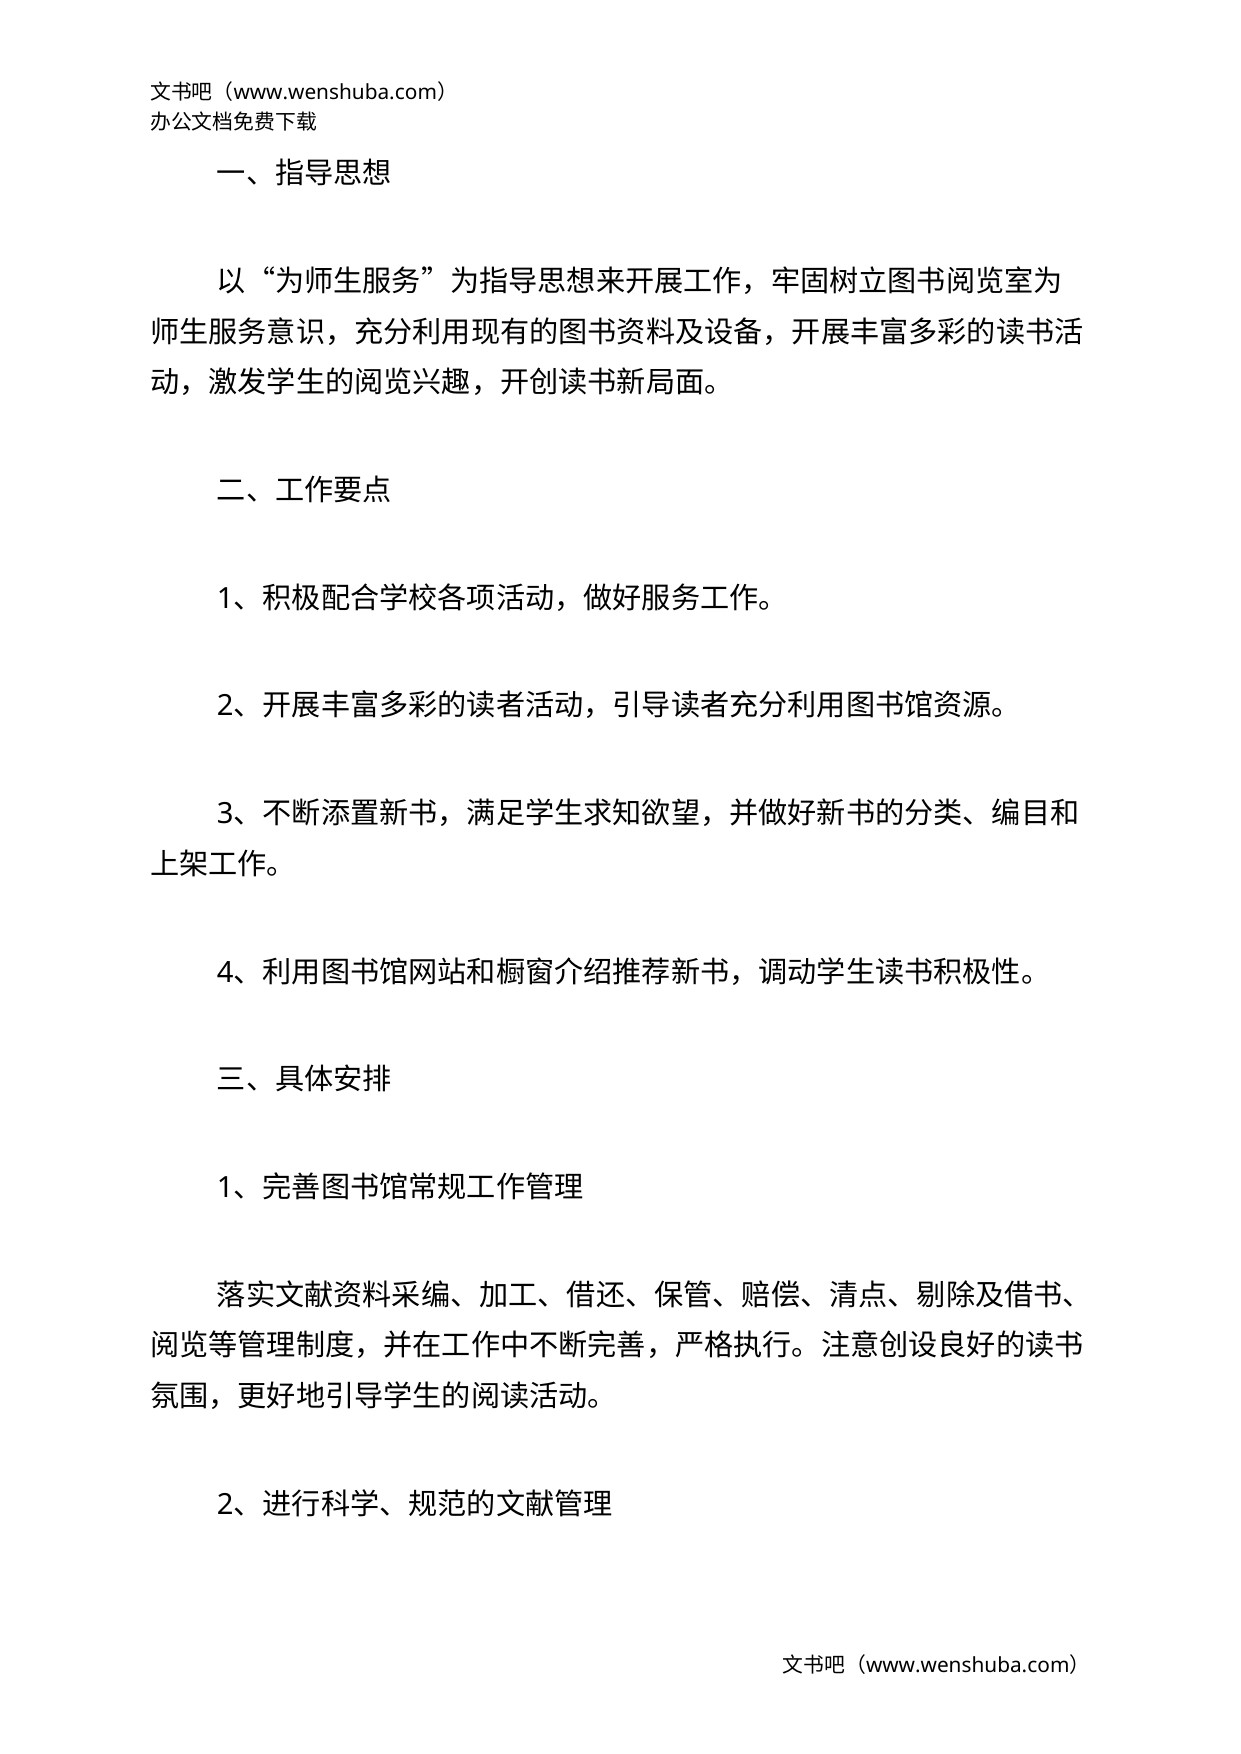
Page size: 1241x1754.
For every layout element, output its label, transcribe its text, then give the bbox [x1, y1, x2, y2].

text 落实文献资料采编、加工、借还、保管、赔偿、清点、剔除及借书、阅览等管理制度，并在工作中不断完善，严格执行。注意创设良好的读书氛围，更好地引导学生的阅读活动。 [150, 1271, 1090, 1415]
text 以“为师生服务”为指导思想来开展工作，牢固树立图书阅览室为师生服务意识，充分利用现有的图书资料及设备，开展丰富多彩的读书活动，激发学生的阅览兴趣，开创读书新局面。 [150, 258, 1090, 401]
text 2、进行科学、规范的文献管理 [150, 1480, 1090, 1523]
text 二、工作要点 [150, 467, 1090, 509]
text 三、具体安排 [150, 1056, 1090, 1098]
text 3、不断添置新书，满足学生求知欲望，并做好新书的分类、编目和上架工作。 [150, 790, 1090, 883]
text 2、开展丰富多彩的读者活动，引导读者充分利用图书馆资源。 [150, 682, 1090, 724]
text 一、指导思想 [150, 150, 1090, 192]
text 1、完善图书馆常规工作管理 [150, 1163, 1090, 1206]
text 4、利用图书馆网站和橱窗介绍推荐新书，调动学生读书积极性。 [150, 948, 1090, 991]
text 1、积极配合学校各项活动，做好服务工作。 [150, 574, 1090, 617]
